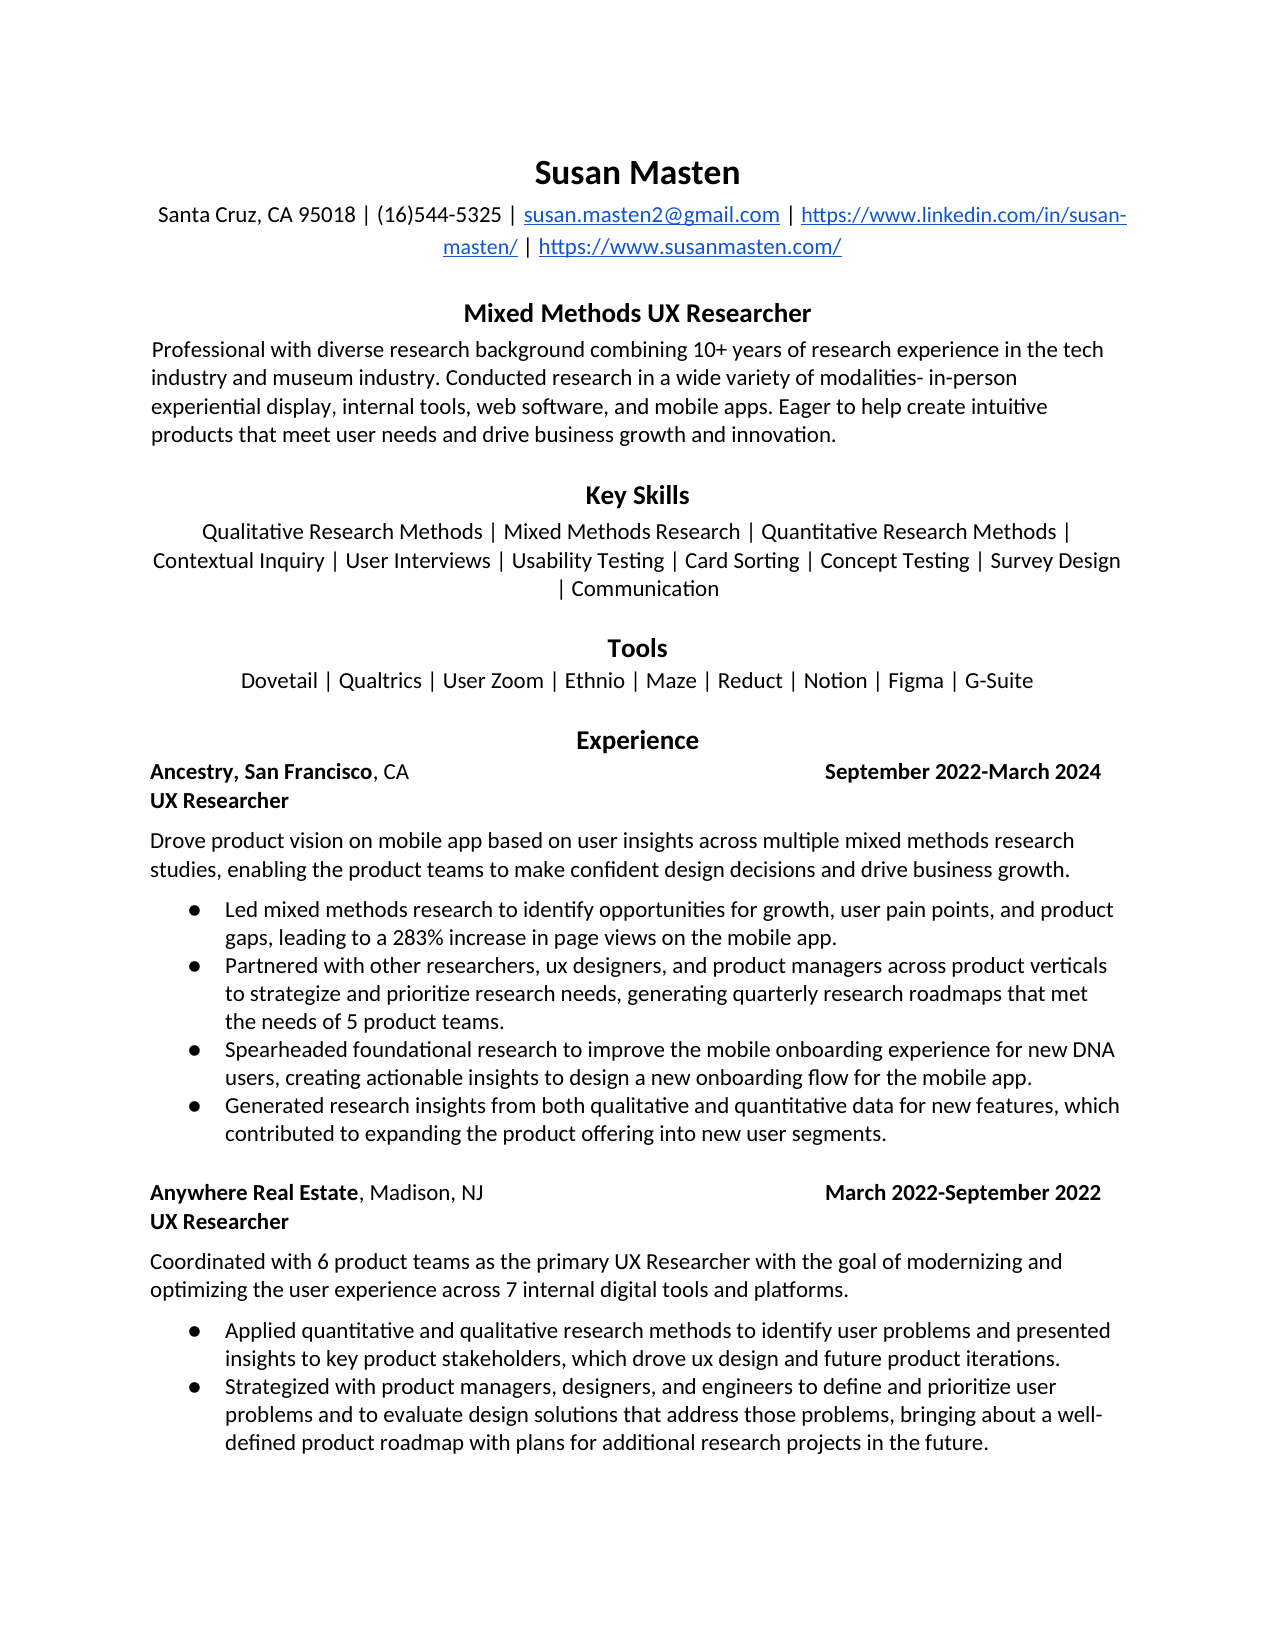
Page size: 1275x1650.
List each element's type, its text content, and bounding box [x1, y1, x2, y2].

list Partnered with other researchers, ux designers, and product managers across product verticals to strategize and prioritize research needs, generating quarterly research roadmaps that met the needs of 5 product teams. [187, 951, 1125, 1035]
list Spearheaded foundational research to improve the mobile onboarding experience for new DNA users, creating actionable insights to design a new onboarding flow for the mobile app. [187, 1035, 1125, 1091]
text Tools [150, 631, 1125, 664]
list Generated research insights from both qualitative and quantitative data for new features, which contributed to expanding the product offering into new user segments. [187, 1091, 1125, 1147]
text UX Researcher [150, 1207, 1125, 1235]
text Qualitative Research Methods | Mixed Methods Research | Quantitative Research Methods | Contextual Inquiry | User Interviews | Usability Testing | Card Sorting | Concept Testing | Survey Design | Communication [150, 517, 1125, 602]
list Strategized with product managers, designers, and engineers to define and prioritize user problems and to evaluate design solutions that address those problems, bringing about a well-defined product roadmap with plans for additional research projects in the future. [187, 1372, 1125, 1456]
list Applied quantitative and qualitative research methods to identify user problems and presented insights to key product stakeholders, which drove ux design and future product iterations. [187, 1316, 1125, 1372]
text Dovetail | Qualtrics | User Zoom | Ethnio | Maze | Reduct | Notion | Figma | G-Suite [150, 666, 1125, 694]
text Key Skills [150, 478, 1125, 511]
text Mixed Methods UX Researcher [150, 296, 1125, 329]
text Drove product vision on mobile app based on user insights across multiple mixed methods research studies, enabling the product teams to make confident design decisions and drive business growth. [150, 827, 1125, 883]
text Ancestry, San Francisco, CA September 2022-March 2024 [150, 757, 1125, 785]
list Led mixed methods research to identify opportunities for growth, user pain points, and product gaps, leading to a 283% increase in page views on the mobile app. [187, 895, 1125, 951]
text Professional with diverse research background combining 10+ years of research experience in the tech industry and museum industry. Conducted research in a wide variety of modalities- in-person experiential display, internal tools, web software, and mobile apps. Eager to help create intuitive products that meet user needs and drive business growth and innovation. [151, 335, 1125, 448]
text UX Researcher [150, 786, 1125, 814]
text Susan Masten [150, 150, 1125, 193]
text Coordinated with 6 product teams as the primary UX Researcher with the goal of modernizing and optimizing the user experience across 7 internal digital tools and platforms. [150, 1247, 1125, 1303]
text Santa Cruz, CA 95018 | (16)544-5325 | susan.masten2@gmail.com | https://www.linkedin.com/in/susan-masten/ | https://www.susanmasten.com/ [150, 200, 1134, 260]
text Anywhere Real Estate, Madison, NJ March 2022-September 2022 [150, 1178, 1125, 1206]
text Experience [150, 723, 1125, 756]
